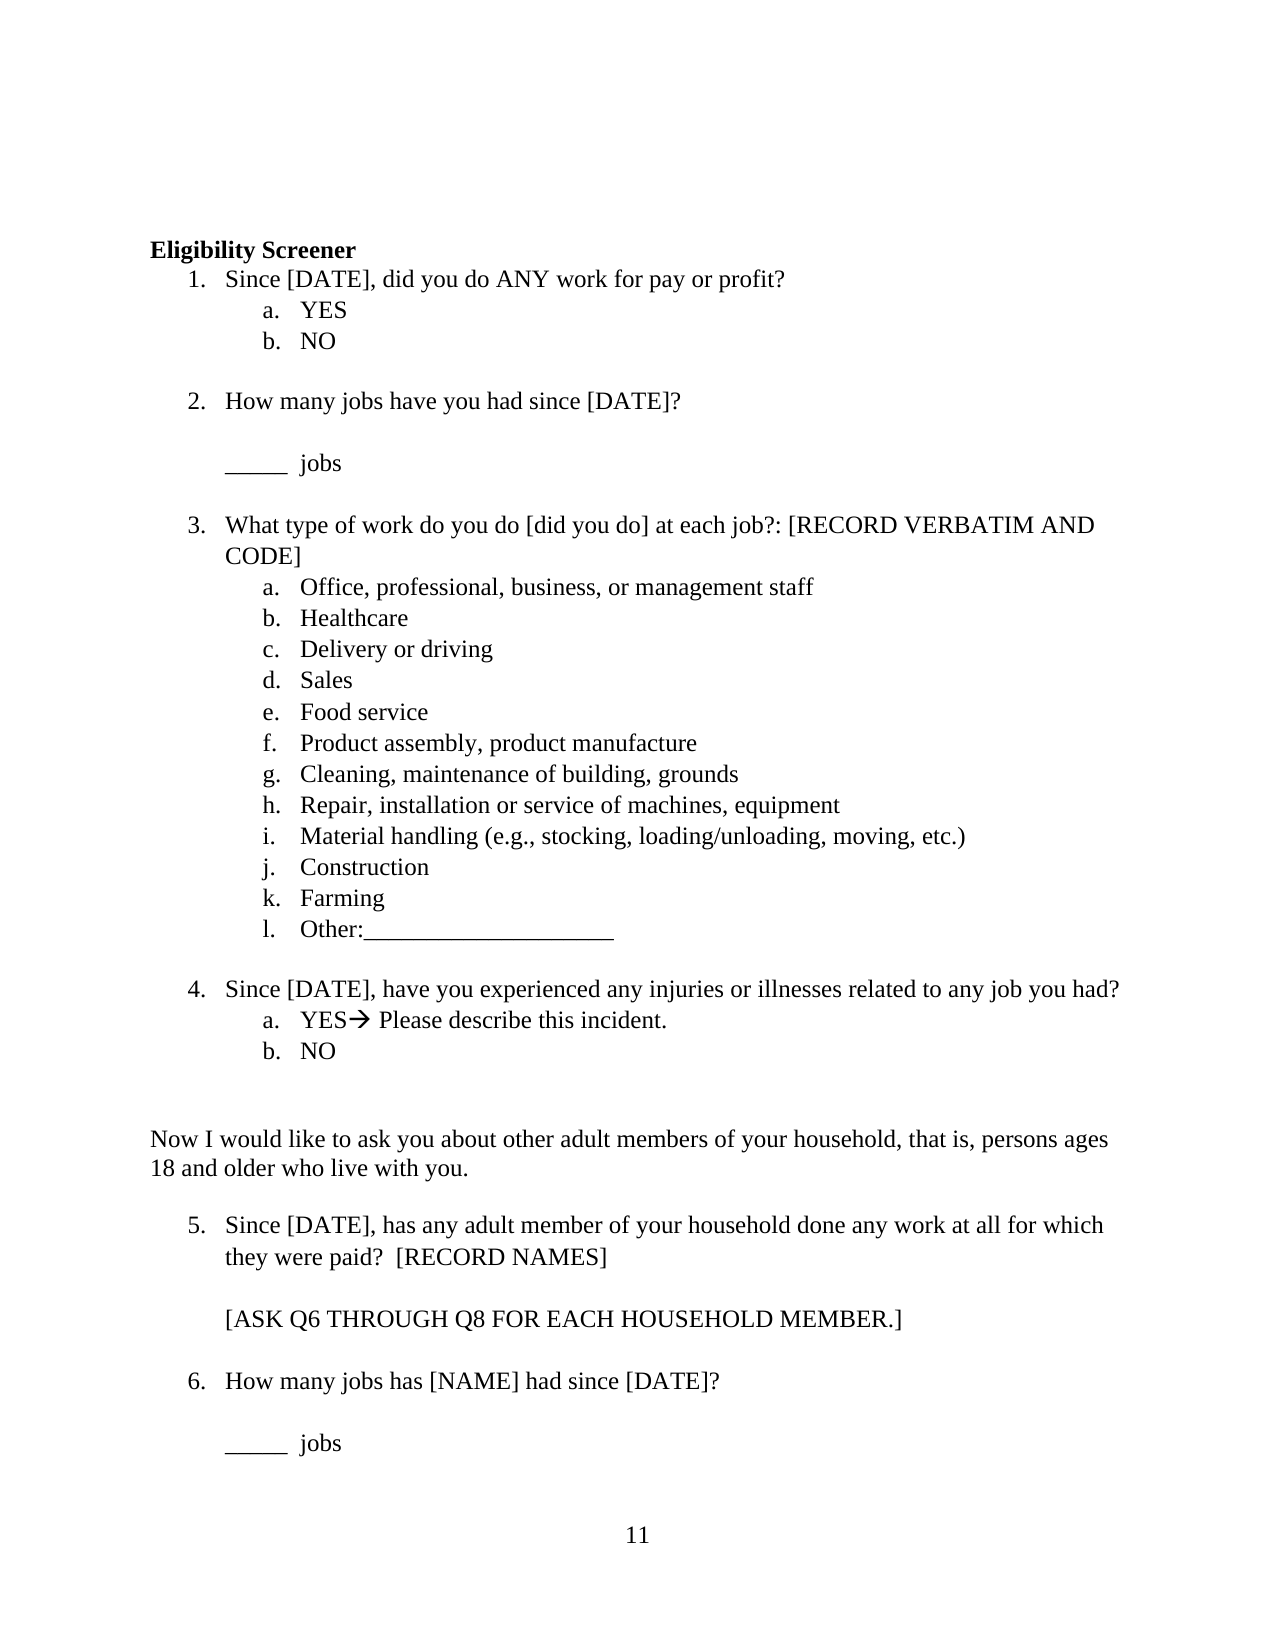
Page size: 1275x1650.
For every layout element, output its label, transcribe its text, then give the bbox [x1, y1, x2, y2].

list How many jobs has [NAME] had since [DATE]? [187, 1366, 1125, 1394]
list YES [262, 295, 1125, 324]
list Repair, installation or service of machines, equipment [262, 790, 1125, 818]
list How many jobs have you had since [DATE]? [187, 386, 1125, 415]
list Other:____________________ [262, 914, 1125, 943]
list Product assembly, product manufacture [262, 728, 1125, 756]
list Material handling (e.g., stocking, loading/unloading, moving, etc.) [262, 821, 1125, 849]
list What type of work do you do [did you do] at each job?: [RECORD VERBATIM AND CODE] [187, 510, 1125, 570]
list YES Please describe this incident. [262, 1005, 1125, 1033]
list NO [262, 1036, 1125, 1064]
list Food service [262, 697, 1125, 725]
list Since [DATE], has any adult member of your household done any work at all for which they were paid? [RECORD NAMES] [187, 1211, 1125, 1270]
list _____ jobs [225, 1428, 1125, 1457]
list Construction [262, 852, 1125, 881]
list Delivery or driving [262, 634, 1125, 663]
list Office, professional, business, or management staff [262, 572, 1125, 601]
list Cleaning, maintenance of building, grounds [262, 759, 1125, 787]
list Healthcare [262, 603, 1125, 632]
list _____ jobs [225, 448, 1125, 477]
list Farming [262, 883, 1125, 912]
list Since [DATE], did you do ANY work for pay or profit? [187, 264, 1125, 293]
text Now I would like to ask you about other adult members of your household, that is, persons ages 18 and older who live with you. [150, 1124, 1125, 1182]
list Since [DATE], have you experienced any injuries or illnesses related to any job you had? [187, 974, 1125, 1002]
list Sales [262, 666, 1125, 694]
list NO [262, 326, 1125, 355]
text Eligibility Screener [150, 236, 1125, 264]
list [ASK Q6 THROUGH Q8 FOR EACH HOUSEHOLD MEMBER.] [225, 1304, 1125, 1332]
